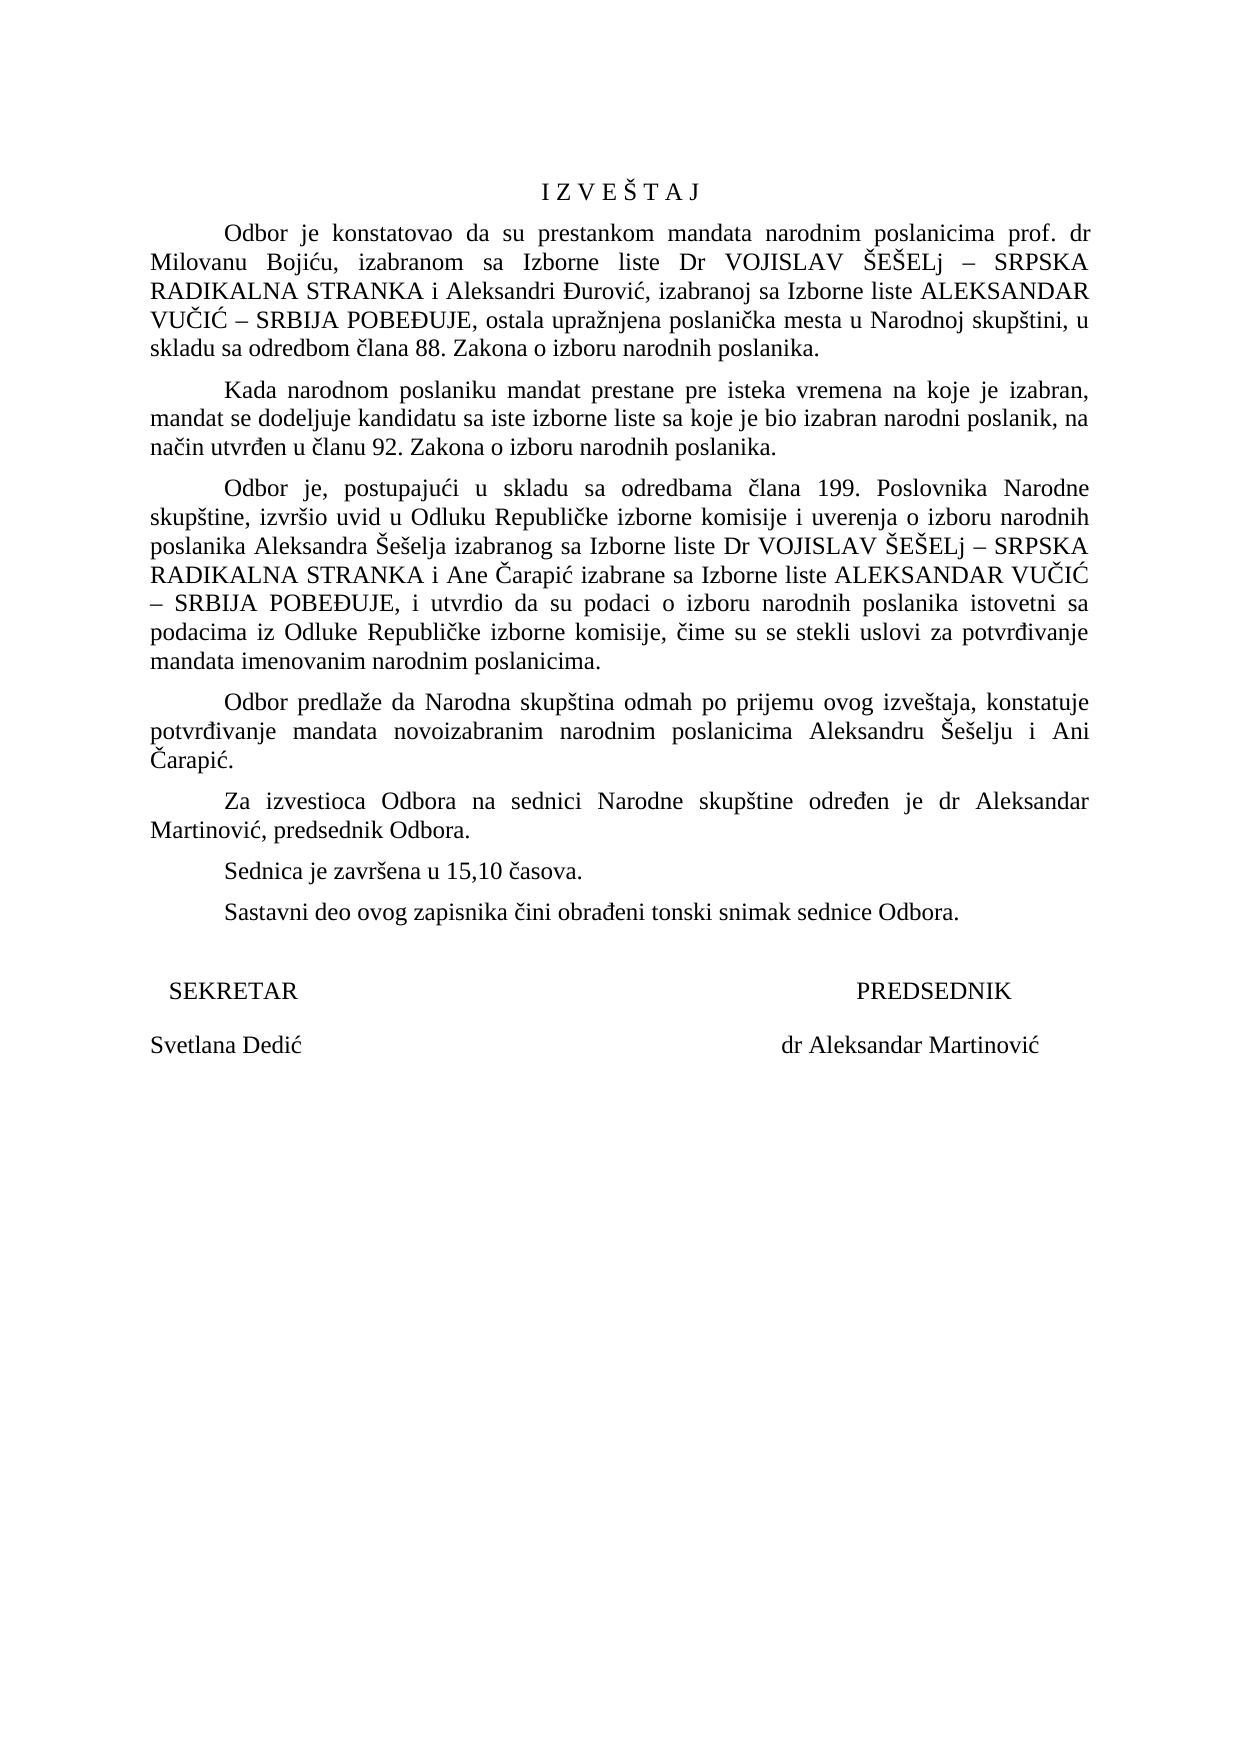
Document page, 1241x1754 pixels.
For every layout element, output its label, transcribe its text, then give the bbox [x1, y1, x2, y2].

text Sastavni deo ovog zapisnika čini obrađeni tonski snimak sednice Odbora. [150, 897, 1090, 926]
text Svetlana Dedić dr Aleksandar Martinović [150, 1030, 1090, 1087]
text Za izvestioca Odbora na sednici Narodne skupštine određen je dr Aleksandar Martinović, predsednik Odbora. [150, 786, 1090, 843]
text Kada narodnom poslaniku mandat prestane pre isteka vremena na koje je izabran, mandat se dodeljuje kandidatu sa iste izborne liste sa koje je bio izabran narodni poslanik, na način utvrđen u članu 92. Zakona o izboru narodnih poslanika. [150, 375, 1090, 461]
text Sednica je završena u 15,10 časova. [150, 856, 1090, 885]
text I Z V E Š T A J [150, 177, 1090, 206]
text SEKRETAR PREDSEDNIK [150, 976, 1090, 1005]
text Odbor je konstatovao da su prestankom mandata narodnim poslanicima prof. dr Milovanu Bojiću, izabranom sa Izborne liste Dr VOJISLAV ŠEŠELj – SRPSKA RADIKALNA STRANKA i Aleksandri Đurović, izabranoj sa Izborne liste ALEKSANDAR VUČIĆ – SRBIJA POBEĐUJE, ostala upražnjena poslanička mesta u Narodnoj skupštini, u skladu sa odredbom člana 88. Zakona o izboru narodnih poslanika. [150, 218, 1090, 362]
text Odbor predlaže da Narodna skupština odmah po prijemu ovog izveštaja, konstatuje potvrđivanje mandata novoizabranim narodnim poslanicima Aleksandru Šešelju i Ani Čarapić. [150, 687, 1090, 773]
text Odbor je, postupajući u skladu sa odredbama člana 199. Poslovnika Narodne skupštine, izvršio uvid u Odluku Republičke izborne komisije i uverenja o izboru narodnih poslanika Aleksandra Šešelja izabranog sa Izborne liste Dr VOJISLAV ŠEŠELj – SRPSKA RADIKALNA STRANKA i Ane Čarapić izabrane sa Izborne liste ALEKSANDAR VUČIĆ – SRBIJA POBEĐUJE, i utvrdio da su podaci o izboru narodnih poslanika istovetni sa podacima iz Odluke Republičke izborne komisije, čime su se stekli uslovi za potvrđivanje mandata imenovanim narodnim poslanicima. [150, 473, 1090, 675]
